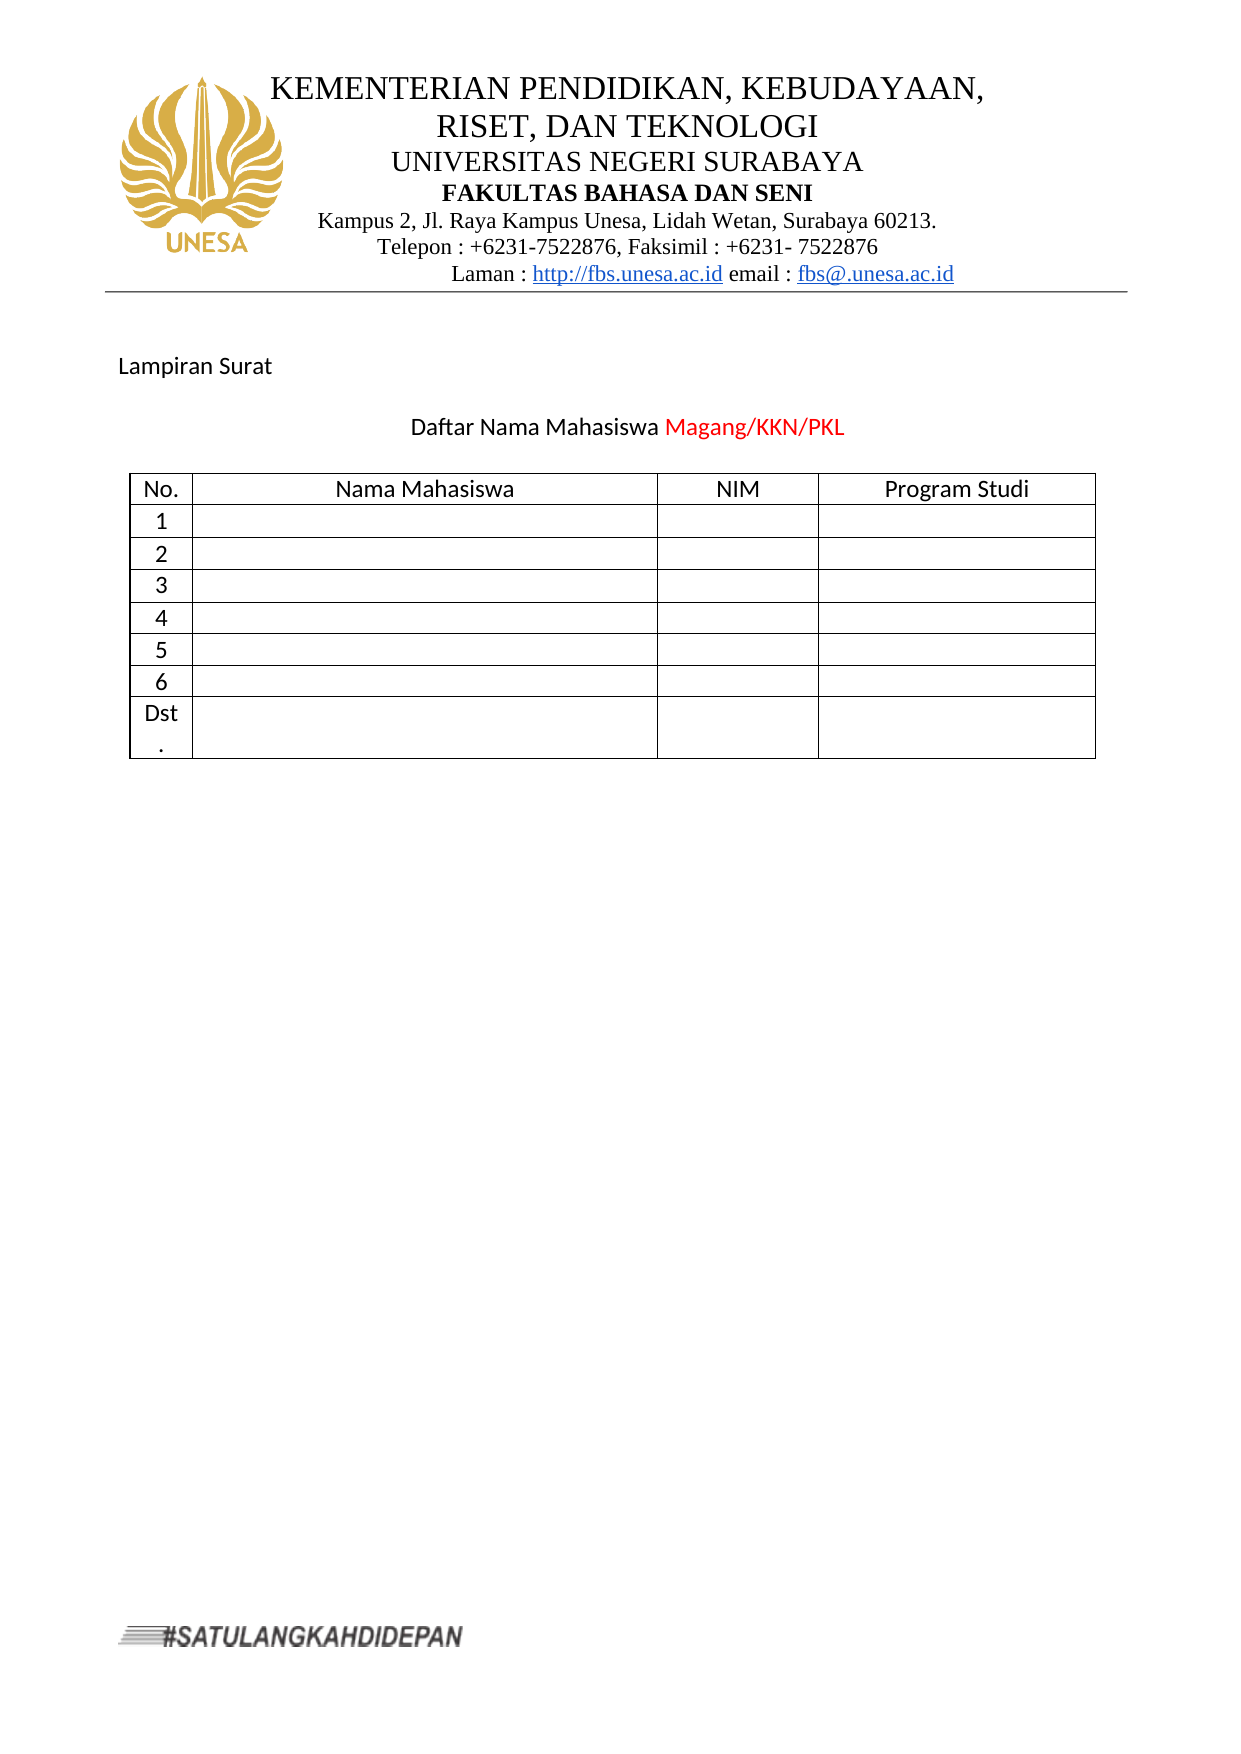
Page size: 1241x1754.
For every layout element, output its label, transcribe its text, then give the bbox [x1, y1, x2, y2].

table_cell 3 [131, 570, 192, 602]
table_cell [658, 666, 818, 696]
table_cell [819, 570, 1095, 602]
table_header Program Studi [819, 474, 1095, 504]
table_cell [819, 505, 1095, 537]
table_cell [193, 505, 657, 537]
table_cell 2 [131, 538, 192, 568]
table_header Nama Mahasiswa [193, 474, 657, 504]
table_cell 5 [131, 634, 192, 665]
table_cell [193, 603, 657, 633]
picture [119, 75, 284, 253]
table_cell [819, 697, 1095, 758]
table_header NIM [658, 474, 818, 504]
table_cell [658, 505, 818, 537]
table_cell [193, 570, 657, 602]
table_cell [658, 538, 818, 568]
table_header No. [131, 474, 192, 504]
table_cell 1 [131, 505, 192, 537]
table_cell 4 [131, 603, 192, 633]
table_cell Dst. [131, 697, 192, 758]
table_cell [658, 697, 818, 758]
table_cell [193, 538, 657, 568]
table_cell 6 [131, 666, 192, 696]
table_cell [819, 666, 1095, 696]
picture [118, 1626, 463, 1647]
table_cell [658, 634, 818, 665]
text Lampiran Surat [118, 351, 1137, 381]
table_cell [193, 634, 657, 665]
table_cell [819, 538, 1095, 568]
table_cell [819, 603, 1095, 633]
table_cell [658, 603, 818, 633]
text Daftar Nama Mahasiswa Magang/KKN/PKL [118, 412, 1137, 442]
table_cell [819, 634, 1095, 665]
table_cell [193, 697, 657, 758]
table_cell [193, 666, 657, 696]
table_cell [658, 570, 818, 602]
